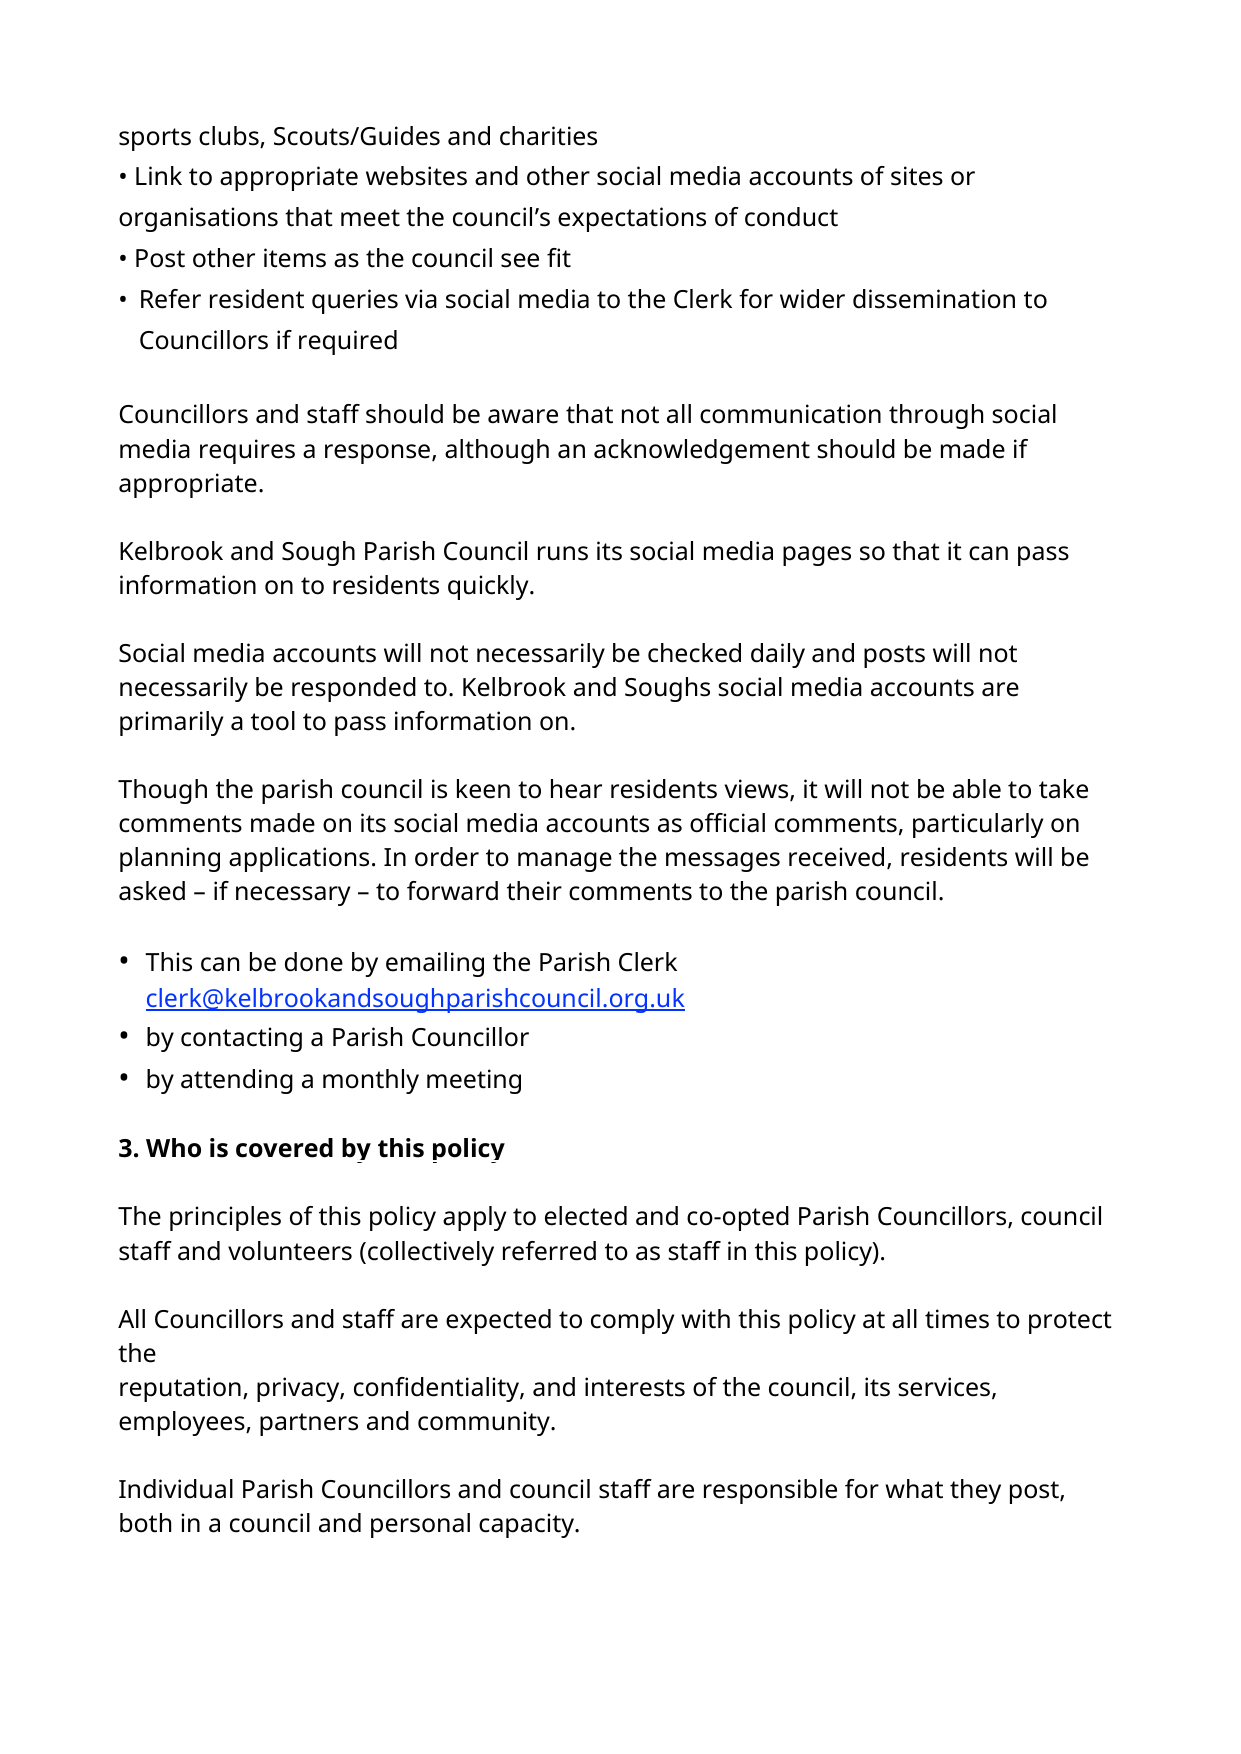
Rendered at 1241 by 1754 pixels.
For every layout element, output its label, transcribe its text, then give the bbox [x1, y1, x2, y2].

text sports clubs, Scouts/Guides and charities [118, 118, 1122, 152]
text reputation, privacy, confidentiality, and interests of the council, its services, employees, partners and community. [118, 1369, 1122, 1437]
list by contacting a Parish Councillor [118, 1014, 1122, 1056]
text Social media accounts will not necessarily be checked daily and posts will not necessarily be responded to. Kelbrook and Soughs social media accounts are primarily a tool to pass information on. [118, 636, 1122, 738]
text • Post other items as the council see fit [118, 241, 1122, 275]
text • Link to appropriate websites and other social media accounts of sites or organisations that meet the council’s expectations of conduct [118, 159, 1122, 234]
list This can be done by emailing the Parish Clerk clerk@kelbrookandsoughparishcouncil.org.uk [118, 939, 1122, 1014]
text 3. Who is covered by this policy [118, 1131, 1122, 1165]
text Individual Parish Councillors and council staff are responsible for what they post, both in a council and personal capacity. [118, 1472, 1122, 1540]
text The principles of this policy apply to elected and co-opted Parish Councillors, council staff and volunteers (collectively referred to as staff in this policy). [118, 1199, 1122, 1267]
text Kelbrook and Sough Parish Council runs its social media pages so that it can pass information on to residents quickly. [118, 533, 1122, 602]
text All Councillors and staff are expected to comply with this policy at all times to protect the [118, 1301, 1122, 1369]
list Refer resident queries via social media to the Clerk for wider dissemination to Councillors if required [118, 281, 1122, 356]
list by attending a monthly meeting [118, 1056, 1122, 1097]
text Though the parish council is keen to hear residents views, it will not be able to take comments made on its social media accounts as official comments, particularly on planning applications. In order to manage the messages received, residents will be asked – if necessary – to forward their comments to the parish council. [118, 772, 1122, 908]
text Councillors and staff should be aware that not all communication through social media requires a response, although an acknowledgement should be made if appropriate. [118, 397, 1122, 499]
